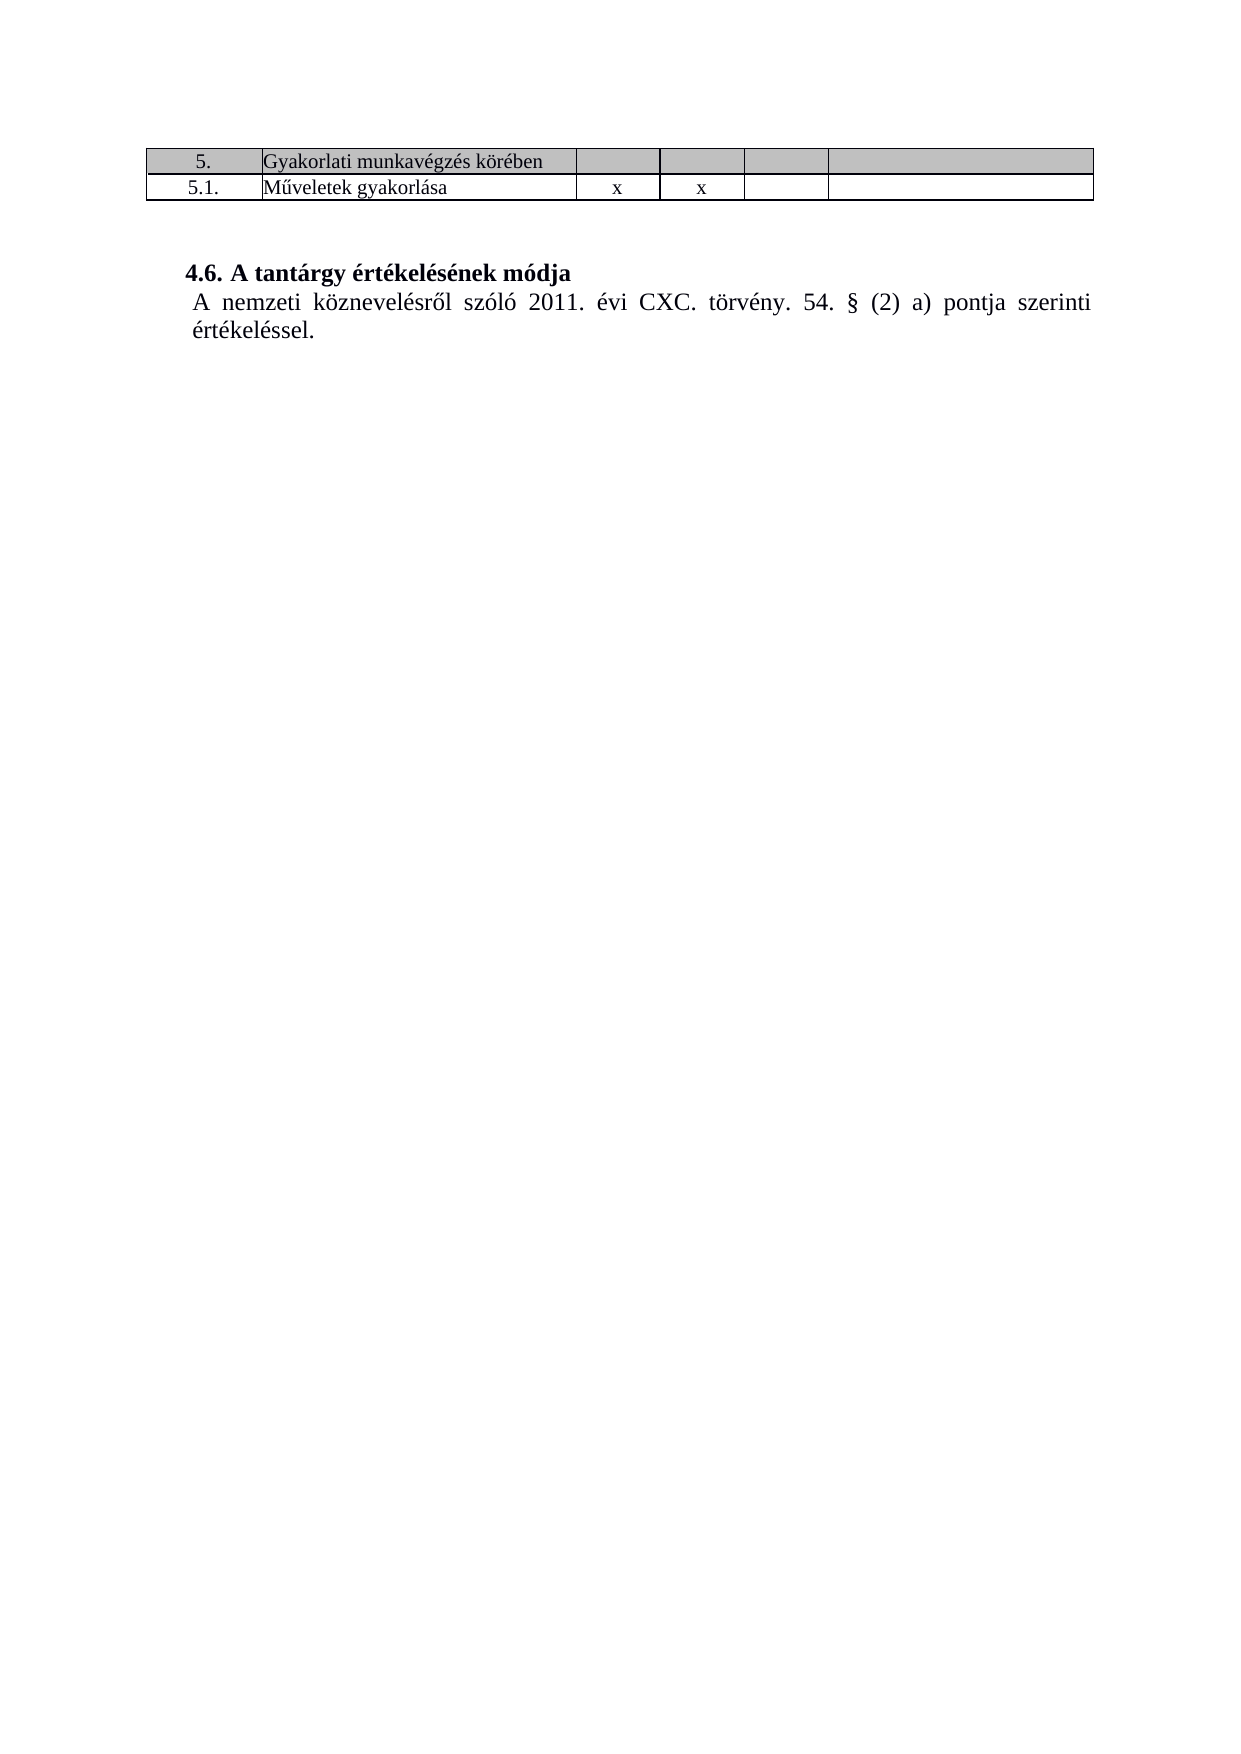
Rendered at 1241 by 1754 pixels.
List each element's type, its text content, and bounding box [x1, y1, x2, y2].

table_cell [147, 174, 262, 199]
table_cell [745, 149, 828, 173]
text A nemzeti köznevelésről szóló 2011. évi CXC. törvény. 54. § (2) a) pontja szerinti értékeléssel. [192, 287, 1093, 344]
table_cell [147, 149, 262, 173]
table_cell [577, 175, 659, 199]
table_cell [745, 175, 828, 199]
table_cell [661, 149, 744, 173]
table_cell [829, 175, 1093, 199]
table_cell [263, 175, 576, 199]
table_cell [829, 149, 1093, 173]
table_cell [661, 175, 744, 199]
list A tantárgy értékelésének módja [185, 258, 1093, 287]
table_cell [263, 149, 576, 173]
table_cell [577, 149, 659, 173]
